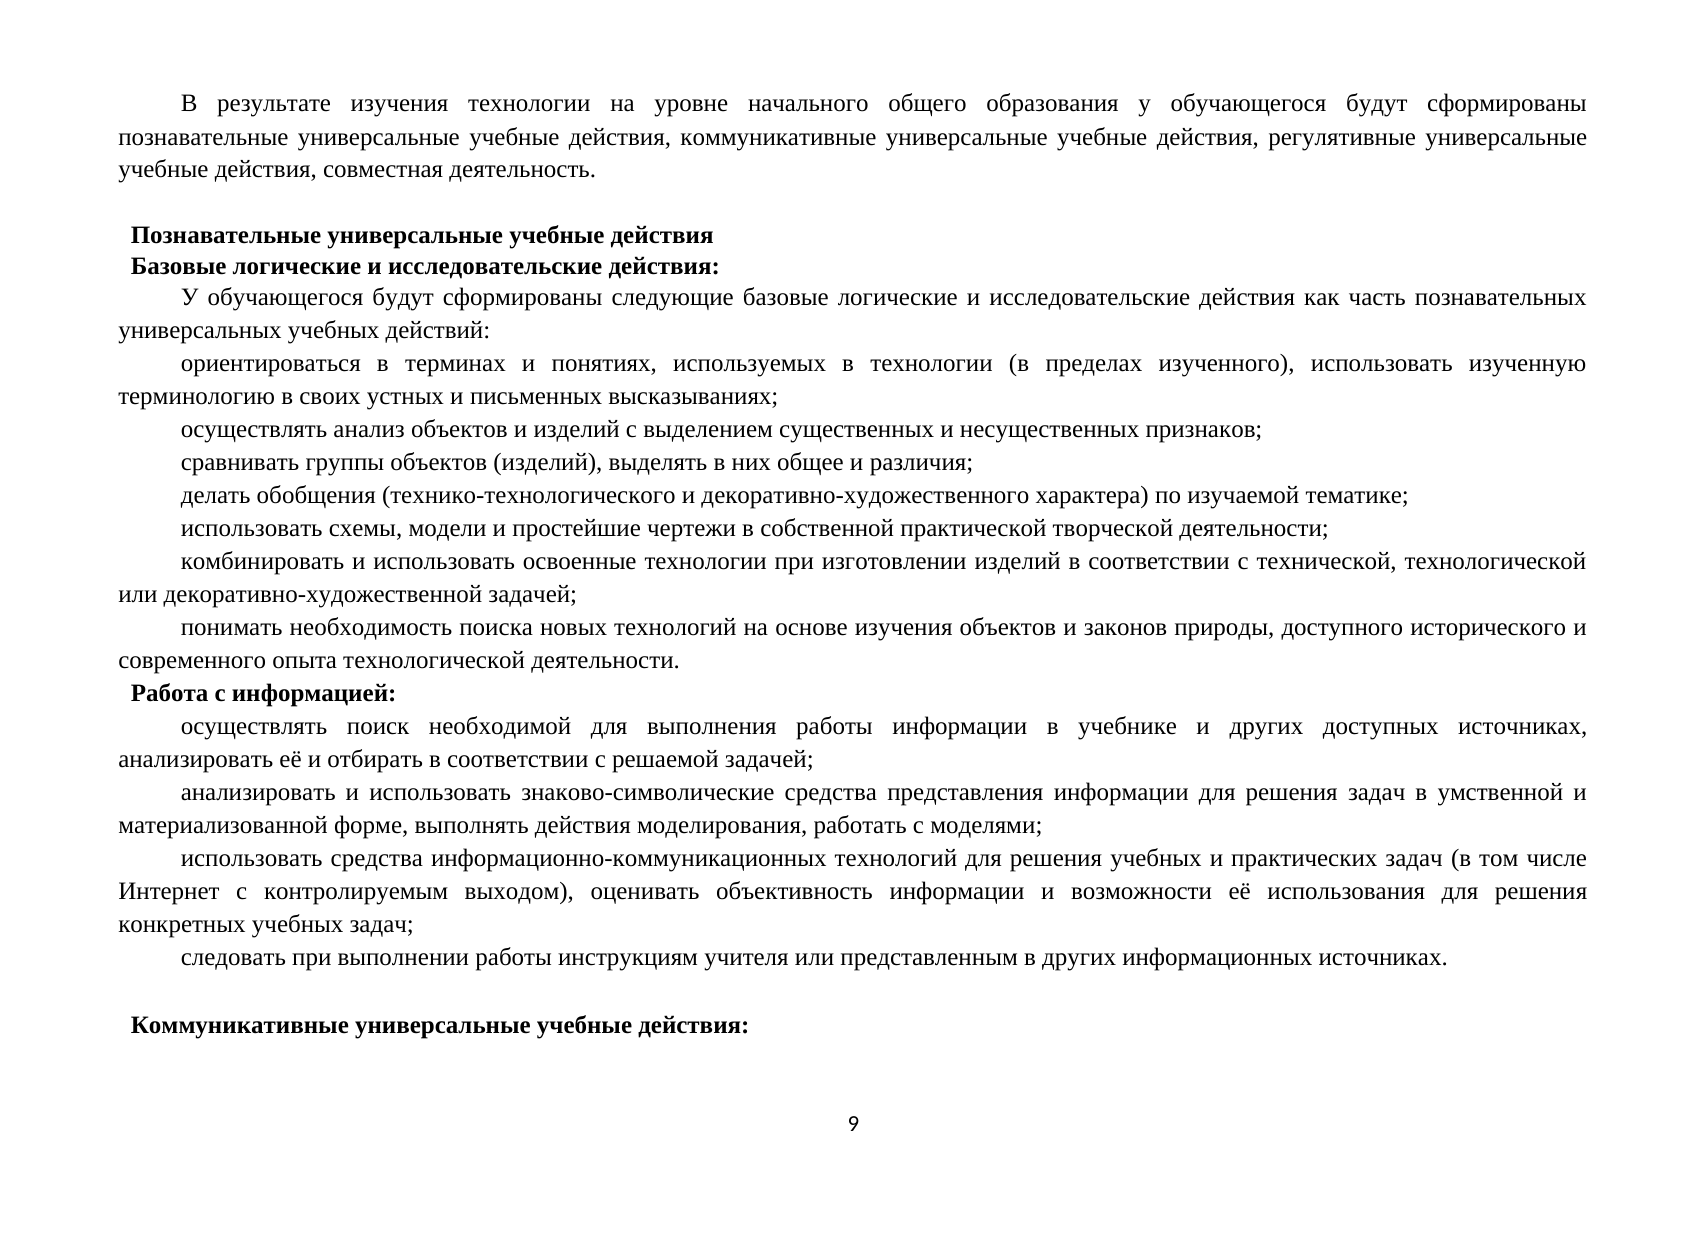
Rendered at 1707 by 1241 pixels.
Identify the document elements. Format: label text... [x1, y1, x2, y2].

text осуществлять анализ объектов и изделий с выделением существенных и несущественных признаков; [118, 414, 1588, 442]
text У обучающегося будут сформированы следующие базовые логические и исследовательские действия как часть познавательных универсальных учебных действий: [118, 282, 1588, 343]
text Коммуникативные универсальные учебные действия: [131, 1010, 1588, 1039]
text использовать средства информационно-коммуникационных технологий для решения учебных и практических задач (в том числе Интернет с контролируемым выходом), оценивать объективность информации и возможности её использования для решения конкретных учебных задач; [118, 843, 1588, 938]
text комбинировать и использовать освоенные технологии при изготовлении изделий в соответствии с технической, технологической или декоративно-художественной задачей; [118, 546, 1588, 608]
text Познавательные универсальные учебные действия [131, 220, 1588, 249]
text осуществлять поиск необходимой для выполнения работы информации в учебнике и других доступных источниках, анализировать её и отбирать в соответствии с решаемой задачей; [118, 711, 1588, 773]
text использовать схемы, модели и простейшие чертежи в собственной практической творческой деятельности; [118, 513, 1588, 542]
text сравнивать группы объектов (изделий), выделять в них общее и различия; [118, 447, 1588, 476]
text следовать при выполнении работы инструкциям учителя или представленным в других информационных источниках. [118, 942, 1588, 971]
text понимать необходимость поиска новых технологий на основе изучения объектов и законов природы, доступного исторического и современного опыта технологической деятельности. [118, 612, 1588, 674]
text Базовые логические и исследовательские действия: [131, 251, 1588, 280]
text анализировать и использовать знаково-символические средства представления информации для решения задач в умственной и материализованной форме, выполнять действия моделирования, работать с моделями; [118, 777, 1588, 839]
text Работа с информацией: [131, 678, 1588, 707]
text В результате изучения технологии на уровне начального общего образования у обучающегося будут сформированы познавательные универсальные учебные действия, коммуникативные универсальные учебные действия, регулятивные универсальные учебные действия, совместная деятельность. [118, 88, 1588, 183]
text делать обобщения (технико-технологического и декоративно-художественного характера) по изучаемой тематике; [118, 480, 1588, 508]
text ориентироваться в терминах и понятиях, используемых в технологии (в пределах изученного), использовать изученную терминологию в своих устных и письменных высказываниях; [118, 348, 1588, 409]
